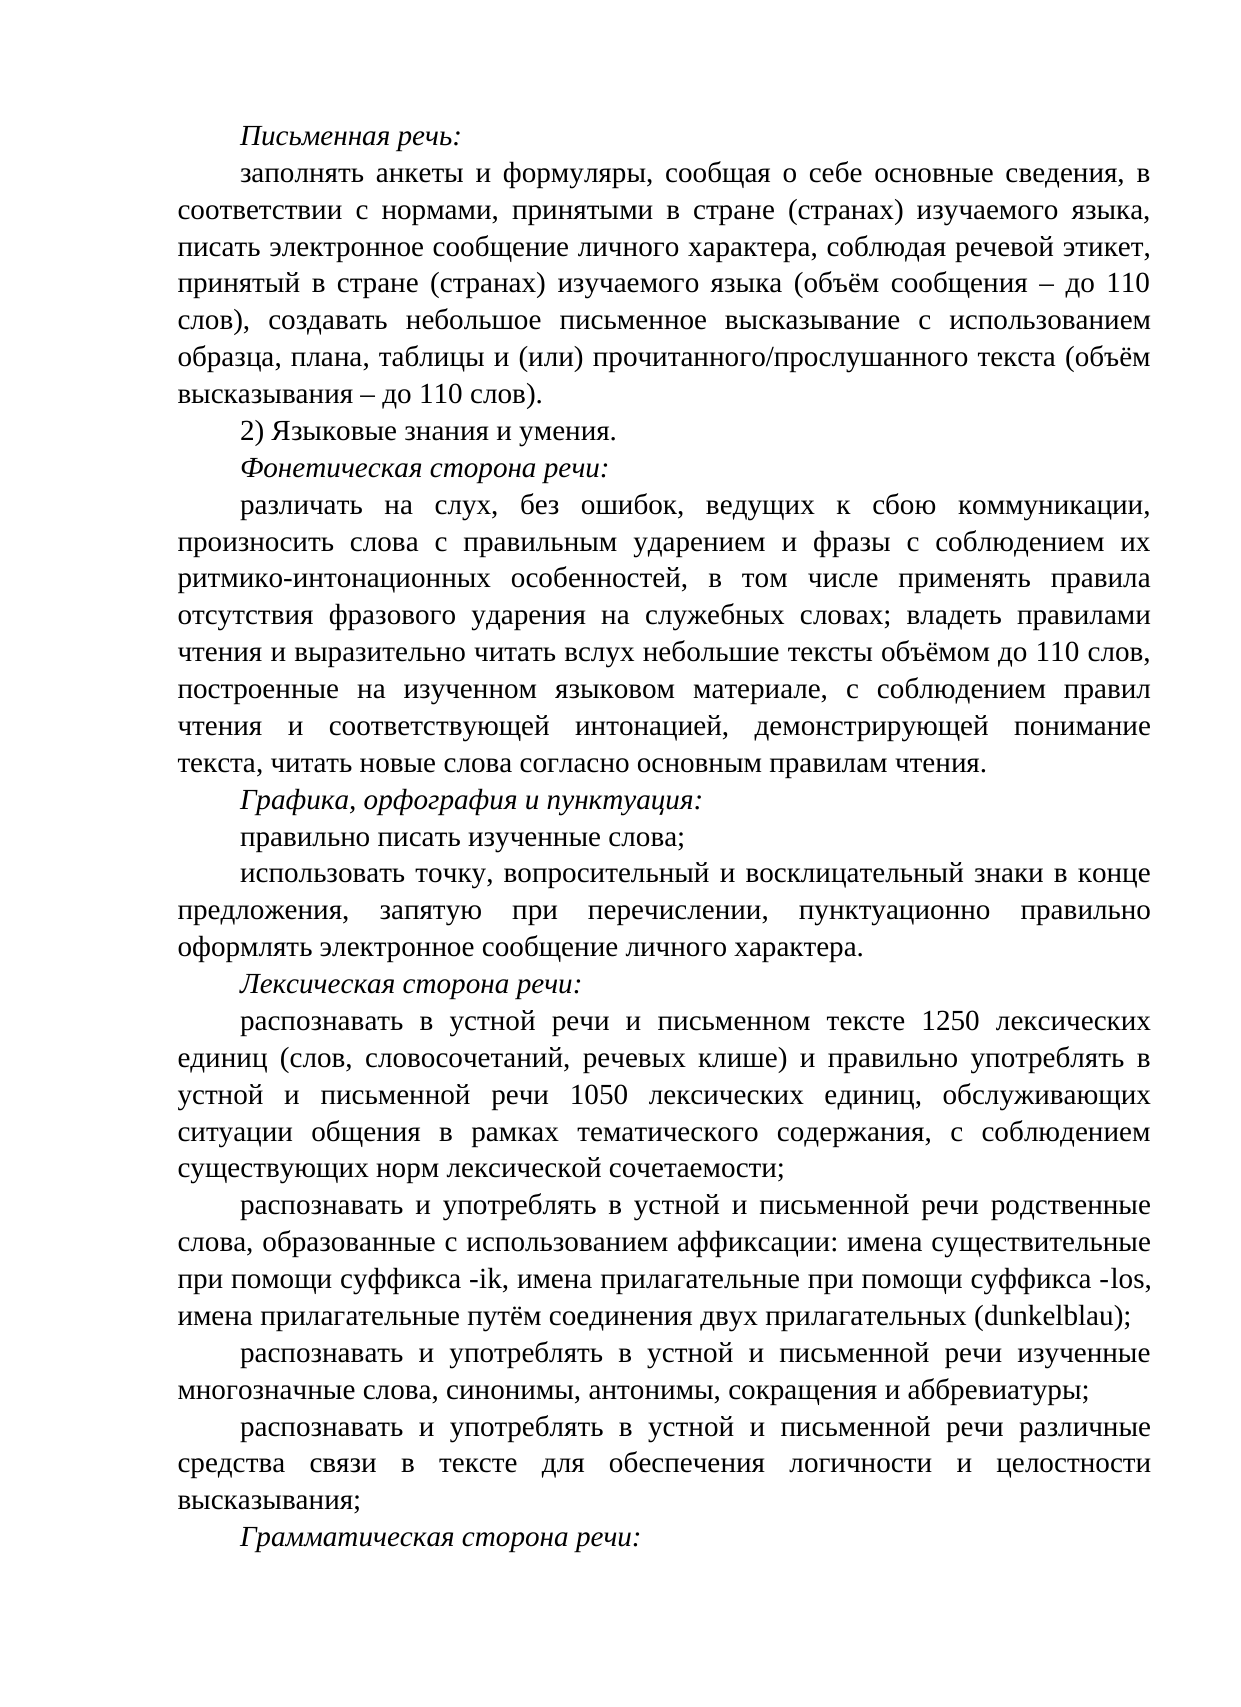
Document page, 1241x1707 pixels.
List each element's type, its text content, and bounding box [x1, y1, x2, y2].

text Письменная речь: [177, 118, 1152, 152]
text Грамматическая сторона речи: [177, 1519, 1152, 1553]
text Графика, орфография и пунктуация: [177, 782, 1152, 815]
text различать на слух, без ошибок, ведущих к сбою коммуникации, произносить слова с правильным ударением и фразы с соблюдением их ритмико-интонационных особенностей, в том числе применять правила отсутствия фразового ударения на служебных словах; владеть правилами чтения и выразительно читать вслух небольшие тексты объёмом до 110 слов, построенные на изученном языковом материале, с соблюдением правил чтения и соответствующей интонацией, демонстрирующей понимание текста, читать новые слова согласно основным правилам чтения. [177, 487, 1152, 778]
text распознавать и употреблять в устной и письменной речи различные средства связи в тексте для обеспечения логичности и целостности высказывания; [177, 1409, 1152, 1516]
text распознавать и употреблять в устной и письменной речи родственные слова, образованные с использованием аффиксации: имена существительные при помощи суффикса -ik, имена прилагательные при помощи суффикса -los, имена прилагательные путём соединения двух прилагательных (dunkelblau); [177, 1187, 1152, 1332]
text Лексическая сторона речи: [177, 966, 1152, 1000]
text правильно писать изученные слова; [177, 819, 1152, 852]
text распознавать и употреблять в устной и письменной речи изученные многозначные слова, синонимы, антонимы, сокращения и аббревиатуры; [177, 1335, 1152, 1405]
text заполнять анкеты и формуляры, сообщая о себе основные сведения, в соответствии с нормами, принятыми в стране (странах) изучаемого языка, писать электронное сообщение личного характера, соблюдая речевой этикет, принятый в стране (странах) изучаемого языка (объём сообщения – до 110 слов), создавать небольшое письменное высказывание с использованием образца, плана, таблицы и (или) прочитанного/прослушанного текста (объём высказывания – до 110 слов). [177, 155, 1152, 410]
text использовать точку, вопросительный и восклицательный знаки в конце предложения, запятую при перечислении, пунктуационно правильно оформлять электронное сообщение личного характера. [177, 856, 1152, 963]
text Фонетическая сторона речи: [177, 450, 1152, 483]
text распознавать в устной речи и письменном тексте 1250 лексических единиц (слов, словосочетаний, речевых клише) и правильно употреблять в устной и письменной речи 1050 лексических единиц, обслуживающих ситуации общения в рамках тематического содержания, с соблюдением существующих норм лексической сочетаемости; [177, 1003, 1152, 1184]
text 2) Языковые знания и умения. [177, 413, 1152, 447]
